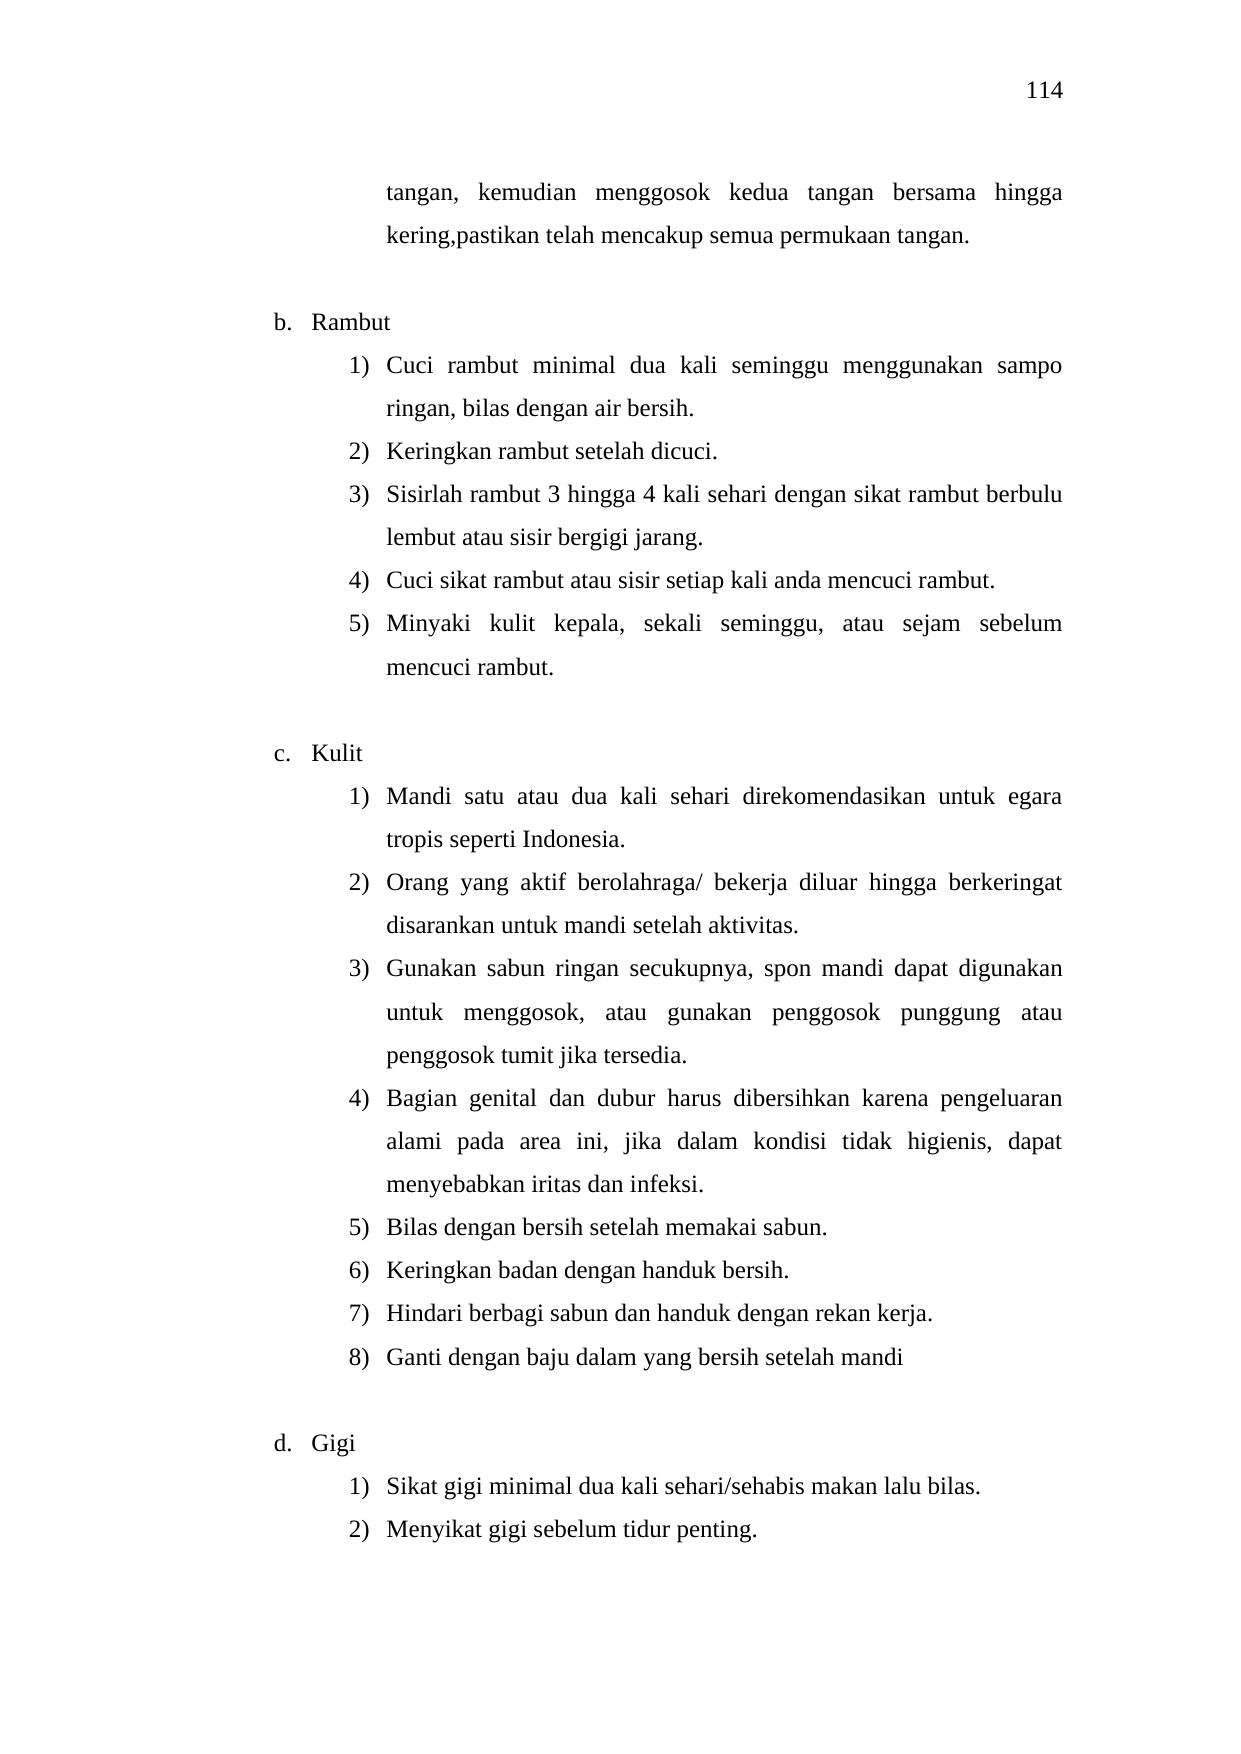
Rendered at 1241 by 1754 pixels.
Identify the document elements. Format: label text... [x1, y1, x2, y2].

list Gigi [274, 1428, 1063, 1457]
list Orang yang aktif berolahraga/ bekerja diluar hingga berkeringat disarankan untuk mandi setelah aktivitas. [349, 867, 1063, 939]
list Cuci rambut minimal dua kali seminggu menggunakan sampo ringan, bilas dengan air bersih. [349, 350, 1063, 422]
list Sisirlah rambut 3 hingga 4 kali sehari dengan sikat rambut berbulu lembut atau sisir bergigi jarang. [349, 479, 1063, 551]
list Keringkan badan dengan handuk bersih. [349, 1255, 1063, 1284]
list Sikat gigi minimal dua kali sehari/sehabis makan lalu bilas. [349, 1471, 1063, 1500]
list Minyaki kulit kepala, sekali seminggu, atau sejam sebelum mencuci rambut. [349, 608, 1063, 680]
list Hindari berbagi sabun dan handuk dengan rekan kerja. [349, 1298, 1063, 1327]
list Gunakan sabun ringan secukupnya, spon mandi dapat digunakan untuk menggosok, atau gunakan penggosok punggung atau penggosok tumit jika tersedia. [349, 953, 1063, 1068]
list Rambut [274, 307, 1063, 335]
list Menyikat gigi sebelum tidur penting. [349, 1514, 1063, 1543]
list Bagian genital dan dubur harus dibersihkan karena pengeluaran alami pada area ini, jika dalam kondisi tidak higienis, dapat menyebabkan iritas dan infeksi. [349, 1083, 1063, 1198]
list Kulit [274, 738, 1063, 767]
list Cuci sikat rambut atau sisir setiap kali anda mencuci rambut. [349, 565, 1063, 594]
list Bilas dengan bersih setelah memakai sabun. [349, 1212, 1063, 1241]
list Mandi satu atau dua kali sehari direkomendasikan untuk egara tropis seperti Indonesia. [349, 781, 1063, 853]
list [349, 177, 1063, 249]
list Keringkan rambut setelah dicuci. [349, 436, 1063, 465]
list Ganti dengan baju dalam yang bersih setelah mandi [349, 1342, 1063, 1370]
